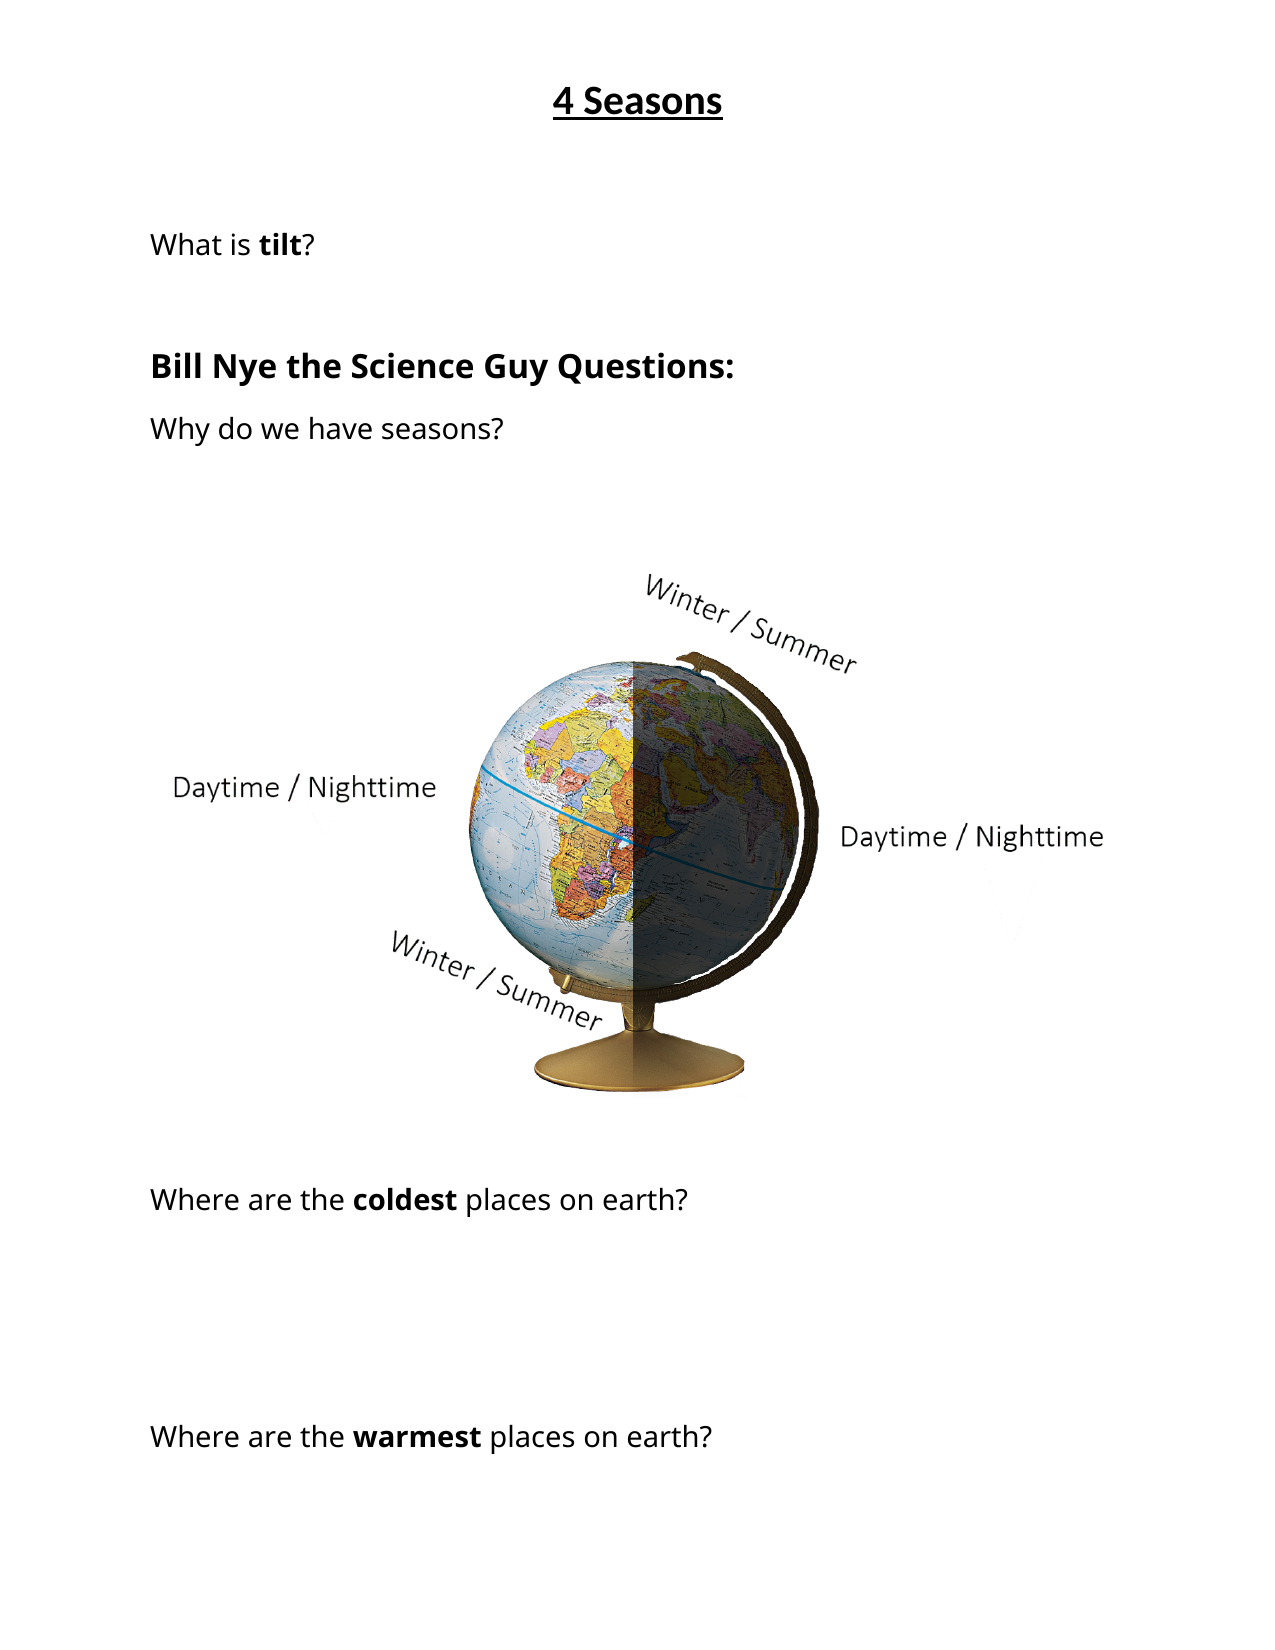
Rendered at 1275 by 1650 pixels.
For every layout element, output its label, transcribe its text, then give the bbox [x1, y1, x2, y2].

picture [150, 527, 1125, 1100]
text Bill Nye the Science Guy Questions: [150, 343, 1125, 388]
text What is tilt? [150, 224, 1125, 264]
text Where are the coldest places on earth? [150, 1179, 1125, 1218]
text Where are the warmest places on earth? [150, 1417, 1125, 1456]
text Why do we have seasons? [150, 409, 1125, 448]
